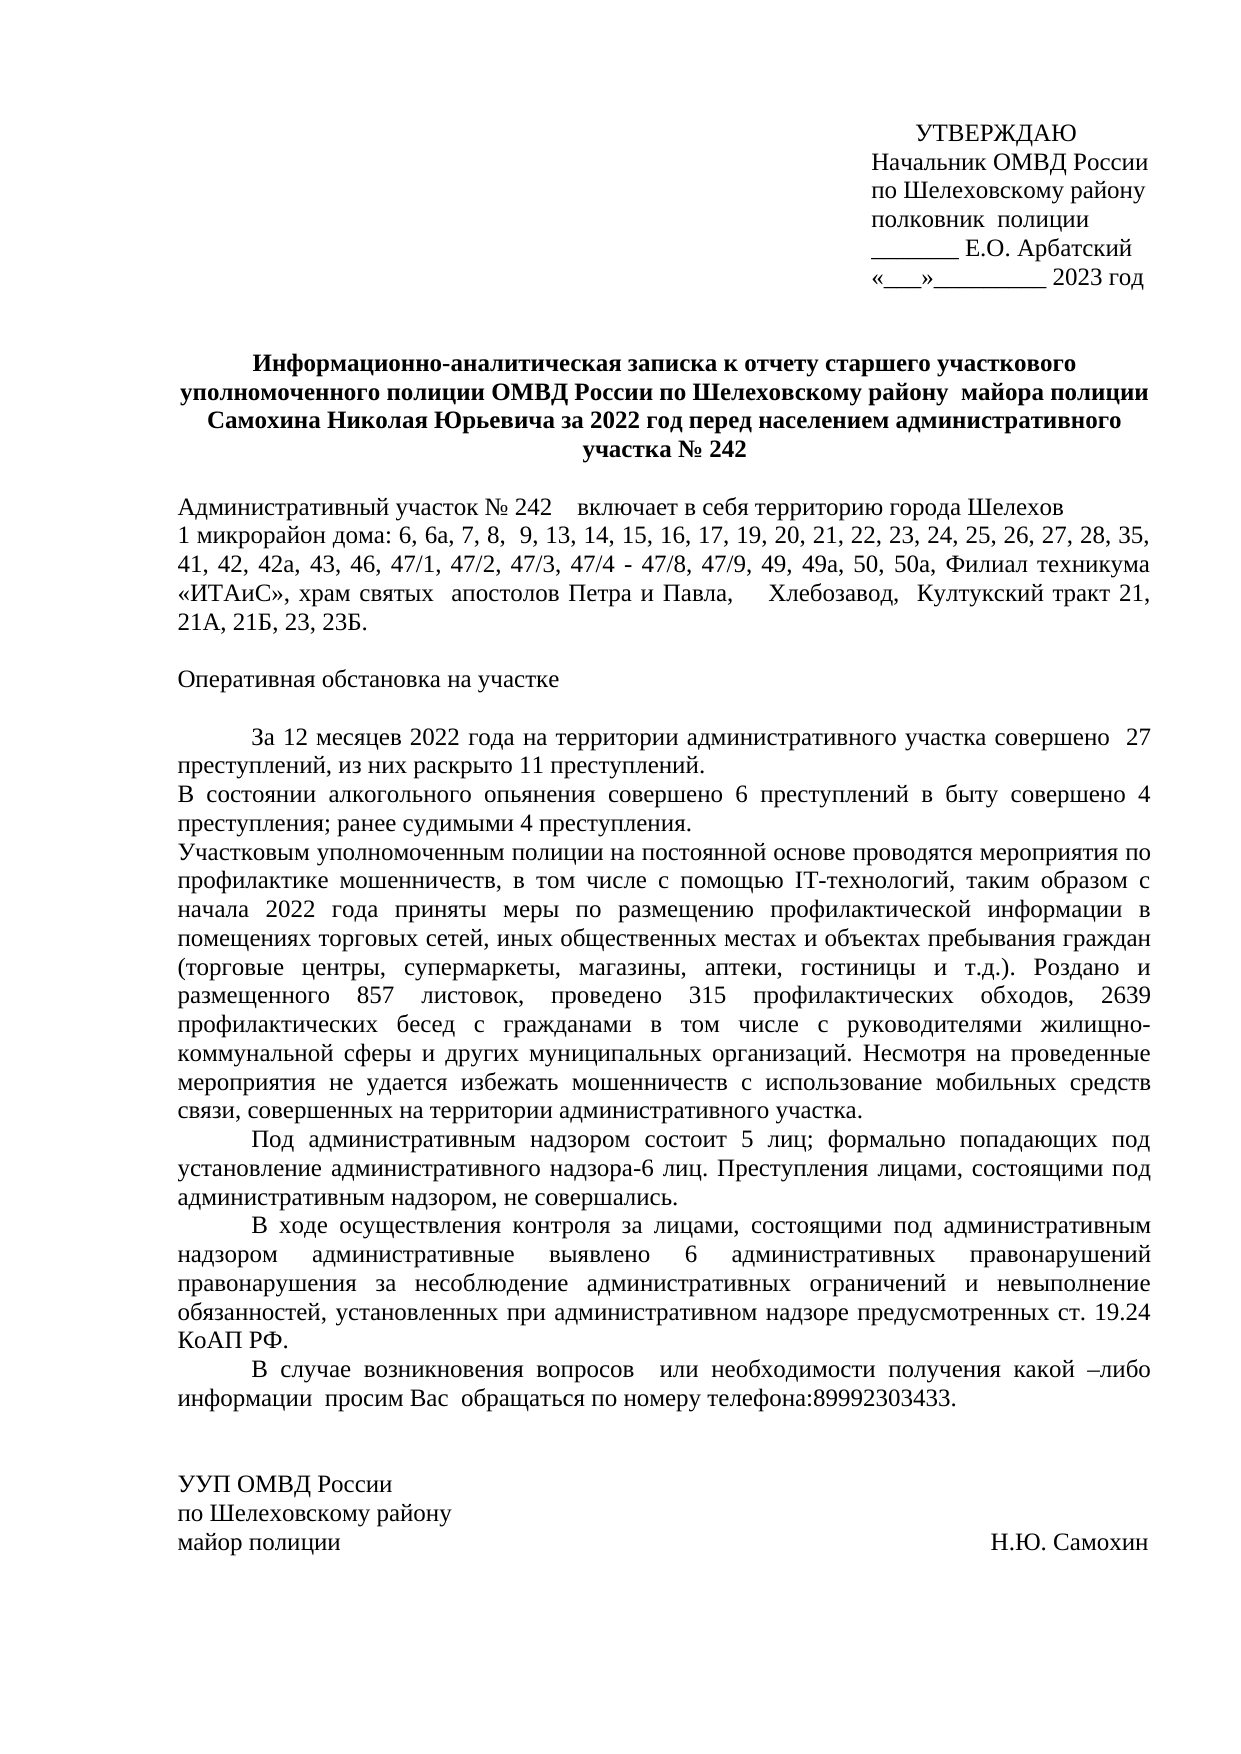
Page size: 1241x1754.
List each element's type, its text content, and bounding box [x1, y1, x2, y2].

text «___»_________ 2023 год [177, 262, 1152, 291]
text полковник полиции [177, 204, 1152, 233]
text Информационно-аналитическая записка к отчету старшего участкового уполномоченного полиции ОМВД России по Шелеховскому району майора полиции Самохина Николая Юрьевича за 2022 год перед населением административного участка № 242 [177, 348, 1152, 463]
text За 12 месяцев 2022 года на территории административного участка совершено 27 преступлений, из них раскрыто 11 преступлений. [177, 722, 1152, 779]
text майор полиции Н.Ю. Самохин [177, 1527, 1152, 1556]
text по Шелеховскому району [177, 1498, 1152, 1527]
text Под административным надзором состоит 5 лиц; формально попадающих под установление административного надзора-6 лиц. Преступления лицами, состоящими под административным надзором, не совершались. [177, 1124, 1152, 1211]
text 1 микрорайон дома: 6, 6а, 7, 8, 9, 13, 14, 15, 16, 17, 19, 20, 21, 22, 23, 24, 25, 26, 27, 28, 35, 41, 42, 42а, 43, 46, 47/1, 47/2, 47/3, 47/4 - 47/8, 47/9, 49, 49а, 50, 50а, Филиал техникума «ИТАиС», храм святых апостолов Петра и Павла, Хлебозавод, Култукский тракт 21, 21А, 21Б, 23, 23Б. [177, 521, 1152, 636]
text _______ Е.О. Арбатский [177, 233, 1152, 262]
text Участковым уполномоченным полиции на постоянной основе проводятся мероприятия по профилактике мошенничеств, в том числе с помощью IT-технологий, таким образом с начала 2022 года приняты меры по размещению профилактической информации в помещениях торговых сетей, иных общественных местах и объектах пребывания граждан (торговые центры, супермаркеты, магазины, аптеки, гостиницы и т.д.). Роздано и размещенного 857 листовок, проведено 315 профилактических обходов, 2639 профилактических бесед с гражданами в том числе с руководителями жилищно-коммунальной сферы и других муниципальных организаций. Несмотря на проведенные мероприятия не удается избежать мошенничеств с использование мобильных средств связи, совершенных на территории административного участка. [177, 837, 1152, 1124]
text В состоянии алкогольного опьянения совершено 6 преступлений в быту совершено 4 преступления; ранее судимыми 4 преступления. [177, 779, 1152, 837]
text Административный участок № 242 включает в себя территорию города Шелехов [177, 492, 1152, 521]
text Начальник ОМВД России [177, 147, 1152, 176]
text В ходе осуществления контроля за лицами, состоящими под административным надзором административные выявлено 6 административных правонарушений правонарушения за несоблюдение административных ограничений и невыполнение обязанностей, установленных при административном надзоре предусмотренных ст. 19.24 КоАП РФ. [177, 1211, 1152, 1354]
text Оперативная обстановка на участке [177, 664, 1152, 693]
text УТВЕРЖДАЮ [177, 118, 1152, 147]
text по Шелеховскому району [177, 176, 1152, 204]
text В случае возникновения вопросов или необходимости получения какой –либо информации просим Вас обращаться по номеру телефона:89992303433. [177, 1354, 1152, 1412]
text УУП ОМВД России [177, 1469, 1152, 1498]
